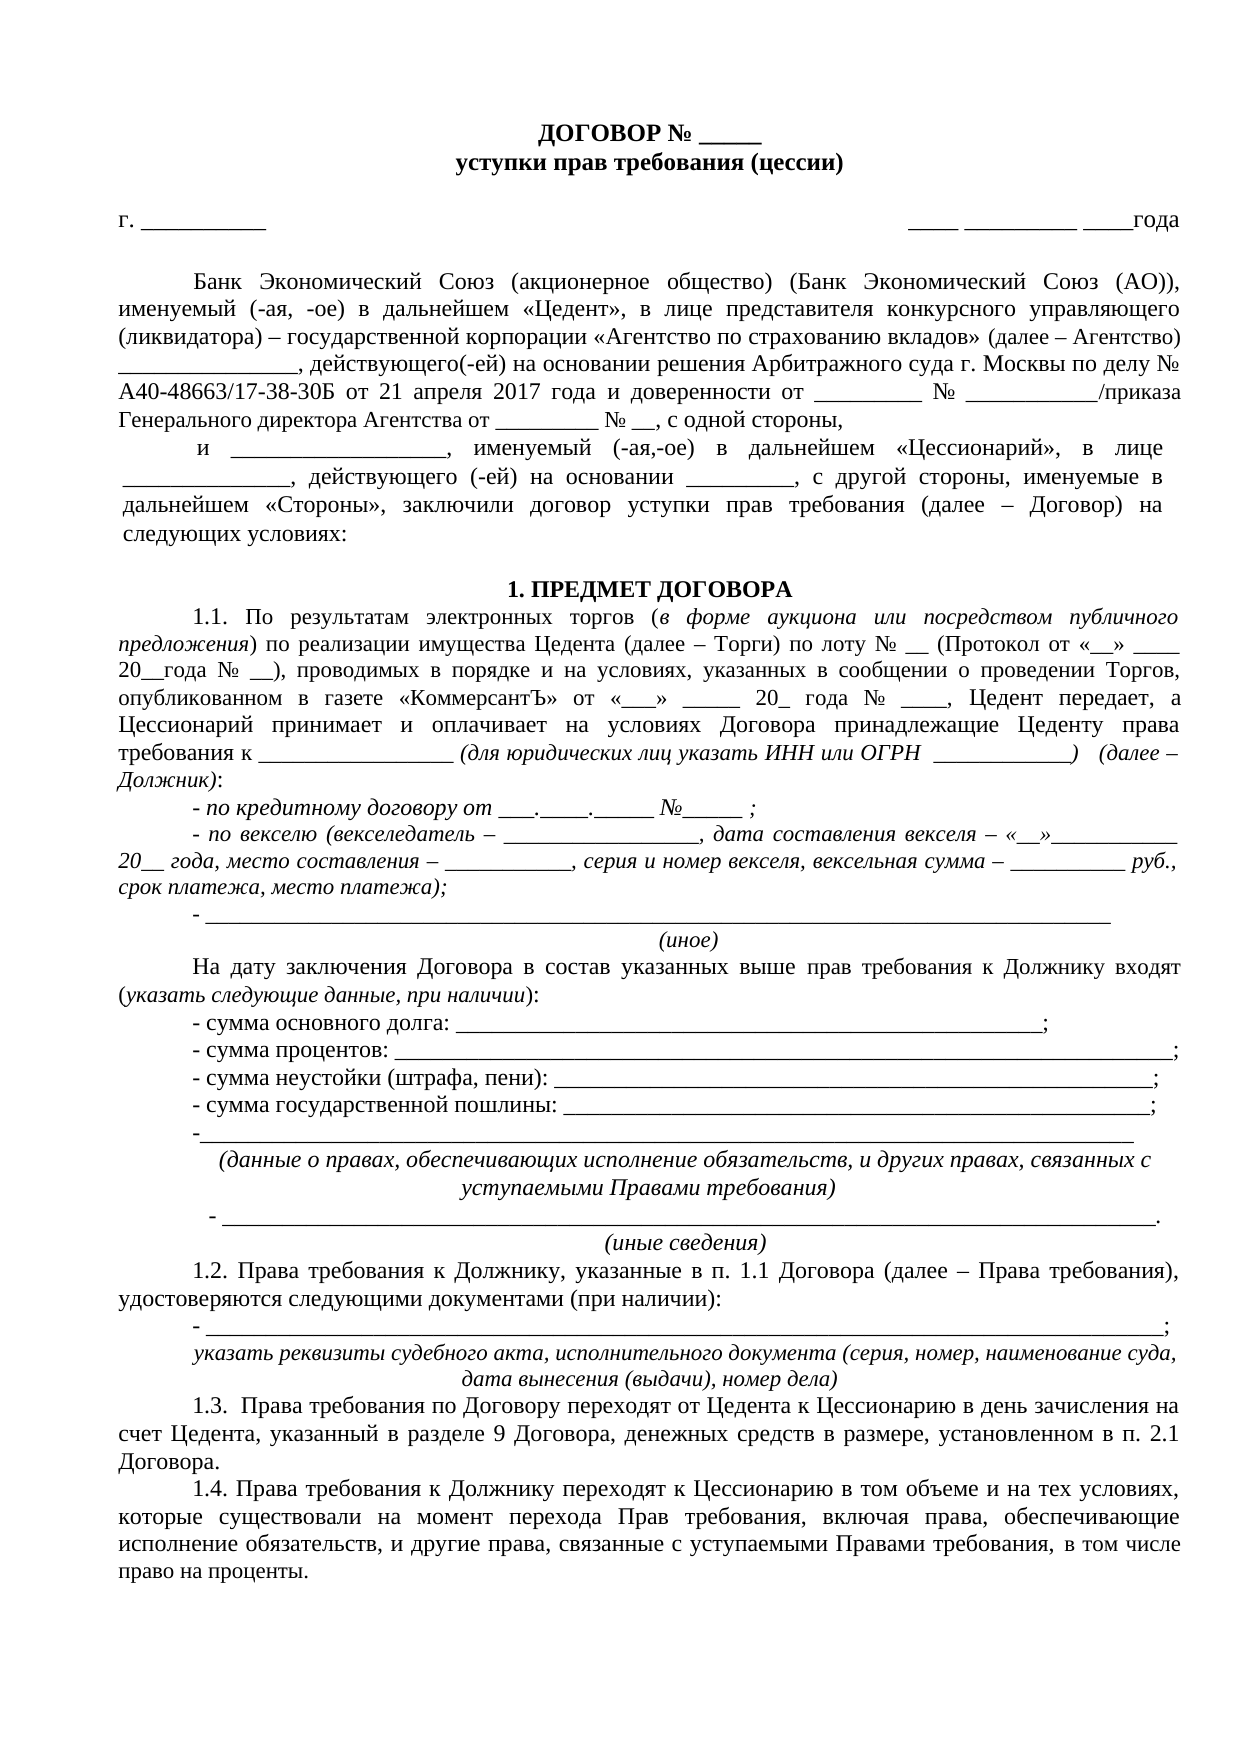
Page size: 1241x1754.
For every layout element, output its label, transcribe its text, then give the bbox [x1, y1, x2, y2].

list - сумма основного долга: _________________________________________________; [118, 1007, 1181, 1035]
title ДОГОВОР № _____ [118, 118, 1181, 147]
list 1.1. По результатам электронных торгов (в форме аукциона или посредством публичного предложения) по реализации имущества Цедента (далее – Торги) по лоту № __ (Протокол от «__» ____ 20__года № __), проводимых в порядке и на условиях, указанных в сообщении о проведении Торгов, опубликованном в газете «КоммерсантЪ» от «___» _____ 20_ года № ____, Цедент передает, а Цессионарий принимает и оплачивает на условиях Договора принадлежащие Цеденту права требования к _________________ (для юридических лиц указать ИНН или ОГРН ____________) (далее – Должник): [118, 602, 1181, 793]
text 1.2. Права требования к Должнику, указанные в п. 1.1 Договора (далее – Права требования), удостоверяются следующими документами (при наличии): [118, 1256, 1181, 1311]
text - сумма процентов: _________________________________________________________________; [118, 1035, 1181, 1063]
text указать реквизиты судебного акта, исполнительного документа (серия, номер, наименование суда, дата вынесения (выдачи), номер дела) [118, 1339, 1181, 1391]
text 1.3. Права требования по Договору переходят от Цедента к Цессионарию в день зачисления на счет Цедента, указанный в разделе 9 Договора, денежных средств в размере, установленном в п. 2.1 Договора. [118, 1391, 1181, 1474]
text - сумма государственной пошлины: _________________________________________________; [118, 1090, 1181, 1118]
text 1.4. Права требования к Должнику переходят к Цессионарию в том объеме и на тех условиях, которые существовали на момент перехода Прав требования, включая права, обеспечивающие исполнение обязательств, и другие права, связанные с уступаемыми Правами требования, в том числе право на проценты. [118, 1474, 1181, 1583]
text 1. ПРЕДМЕТ ДОГОВОРА [118, 574, 1181, 602]
text -______________________________________________________________________________ [118, 1118, 1181, 1146]
title уступки прав требования (цессии) [118, 147, 1181, 176]
list - по векселю (векселедатель – _________________, дата составления векселя – «__»___________ 20__ года, место составления – ___________, серия и номер векселя, вексельная сумма – __________ руб., срок платежа, место платежа); [118, 821, 1181, 899]
text На дату заключения Договора в состав указанных выше прав требования к Должнику входят (указать следующие данные, при наличии): [118, 952, 1181, 1007]
text г. __________ ____ _________ ____года [118, 204, 1181, 233]
list (данные о правах, обеспечивающих исполнение обязательств, и других правах, связанных с уступаемыми Правами требования) [118, 1146, 1181, 1201]
text (иное) [118, 926, 1181, 952]
text - _______________________________________________________________________________ [118, 899, 1181, 926]
list - по кредитному договору от ___.____._____ №_____ ; [118, 793, 1181, 821]
list (иные сведения) [118, 1228, 1181, 1256]
text Банк Экономический Союз (акционерное общество) (Банк Экономический Союз (АО)), именуемый (-ая, -ое) в дальнейшем «Цедент», в лице представителя конкурсного управляющего (ликвидатора) – государственной корпорации «Агентство по страхованию вкладов» (далее – Агентство) _______________, действующего(-ей) на основании решения Арбитражного суда г. Москвы по делу № А40-48663/17-38-30Б от 21 апреля 2017 года и доверенности от _________ № ___________/приказа Генерального директора Агентства от _________ № __, с одной стороны, [118, 267, 1181, 432]
text - сумма неустойки (штрафа, пени): __________________________________________________; [118, 1063, 1181, 1090]
text - ________________________________________________________________________________; [118, 1311, 1181, 1339]
text и __________________, именуемый (-ая,-ое) в дальнейшем «Цессионарий», в лице ______________, действующего (-ей) на основании _________, с другой стороны, именуемые в дальнейшем «Стороны», заключили договор уступки прав требования (далее – Договор) на следующих условиях: [123, 433, 1164, 547]
list - ______________________________________________________________________________. [118, 1201, 1181, 1228]
